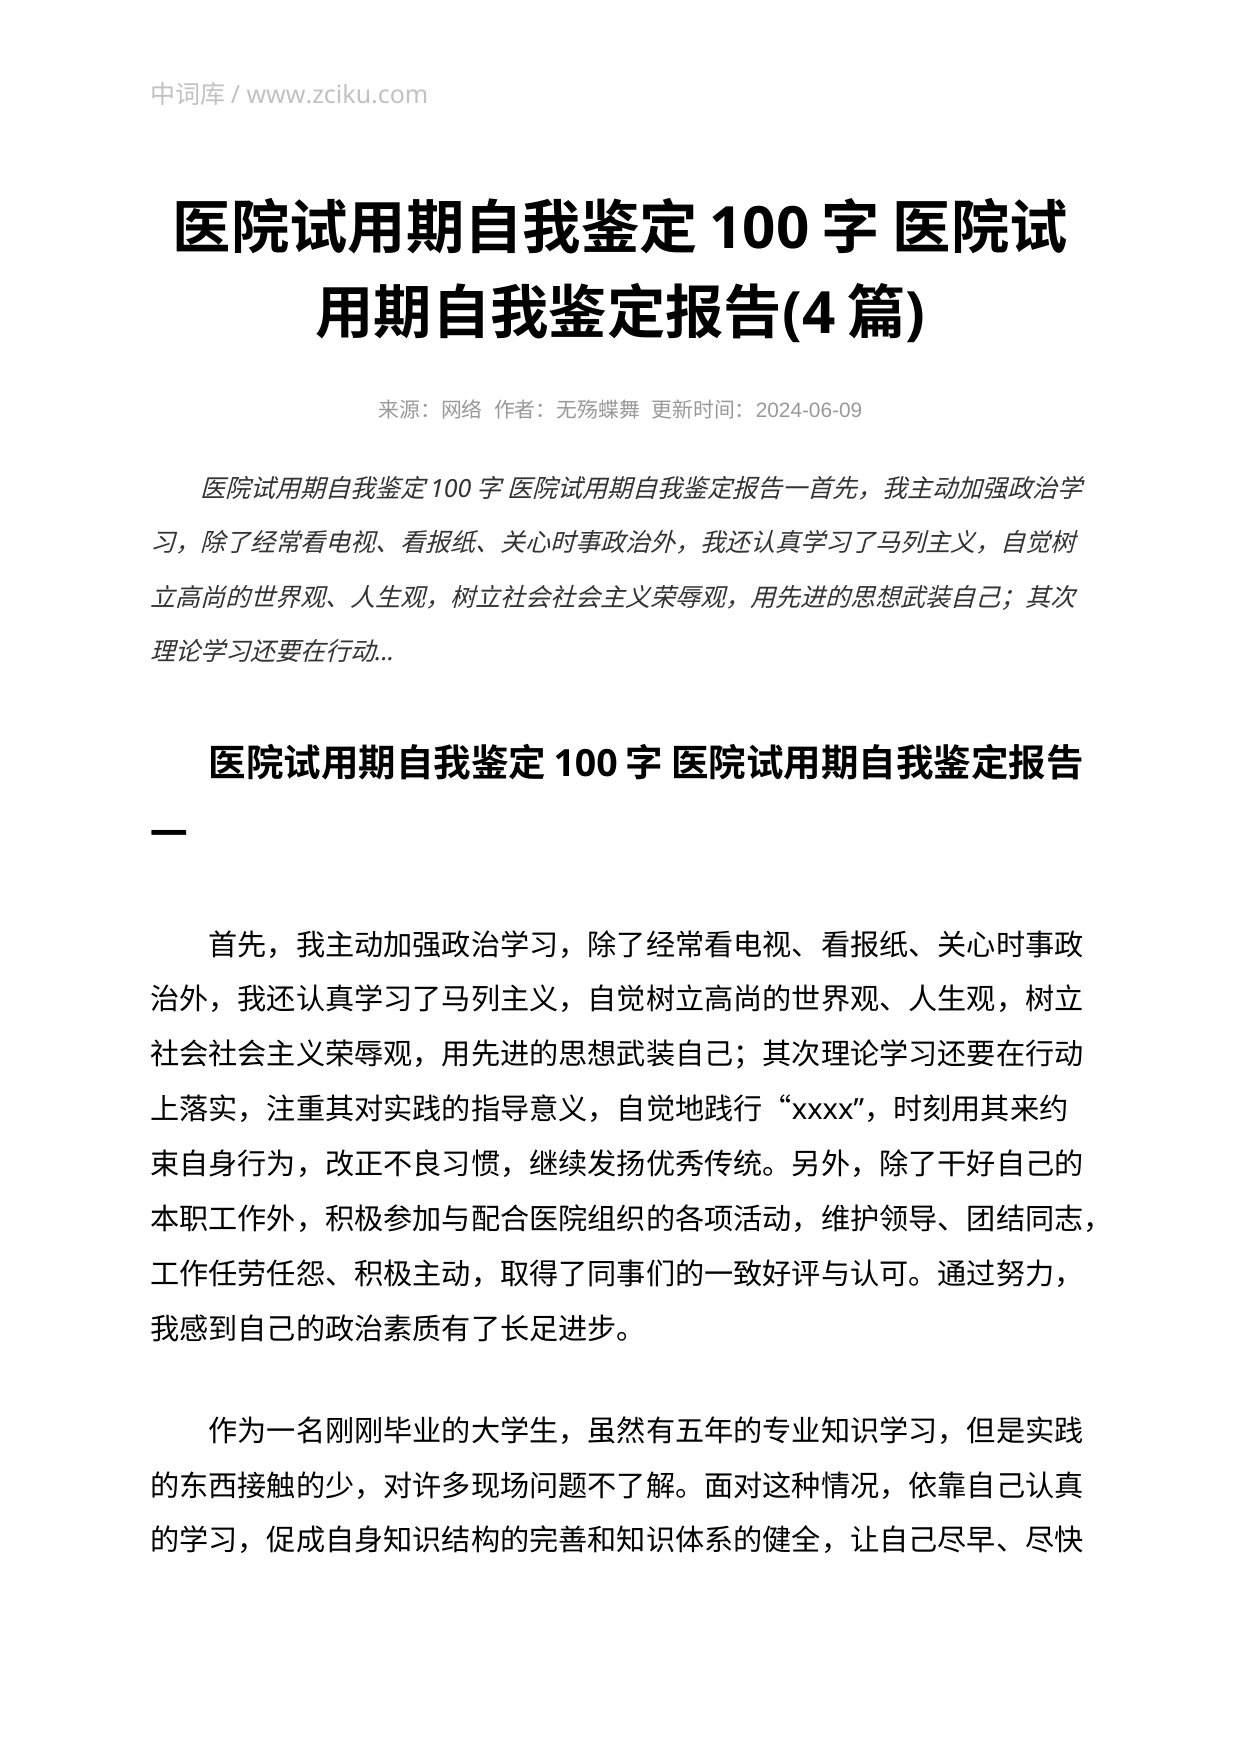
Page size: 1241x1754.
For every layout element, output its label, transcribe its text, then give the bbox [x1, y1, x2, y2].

text 首先，我主动加强政治学习，除了经常看电视、看报纸、关心时事政治外，我还认真学习了马列主义，自觉树立高尚的世界观、人生观，树立社会社会主义荣辱观，用先进的思想武装自己；其次理论学习还要在行动上落实，注重其对实践的指导意义，自觉地践行“xxxx”，时刻用其来约束自身行为，改正不良习惯，继续发扬优秀传统。另外，除了干好自己的本职工作外，积极参加与配合医院组织的各项活动，维护领导、团结同志，工作任劳任怨、积极主动，取得了同事们的一致好评与认可。通过努力，我感到自己的政治素质有了长足进步。 [150, 921, 1090, 1348]
text 来源：网络 作者：无殇蝶舞 更新时间：2024-06-09 [150, 398, 1090, 422]
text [150, 1407, 1090, 1559]
text 医院试用期自我鉴定100字 医院试用期自我鉴定报告一首先，我主动加强政治学习，除了经常看电视、看报纸、关心时事政治外，我还认真学习了马列主义，自觉树立高尚的世界观、人生观，树立社会社会主义荣辱观，用先进的思想武装自己；其次理论学习还要在行动... [150, 468, 1090, 668]
text 医院试用期自我鉴定100字 医院试用期自我鉴定报告一 [150, 733, 1090, 858]
subtitle 医院试用期自我鉴定100字 医院试用期自我鉴定报告(4篇) [150, 181, 1090, 351]
